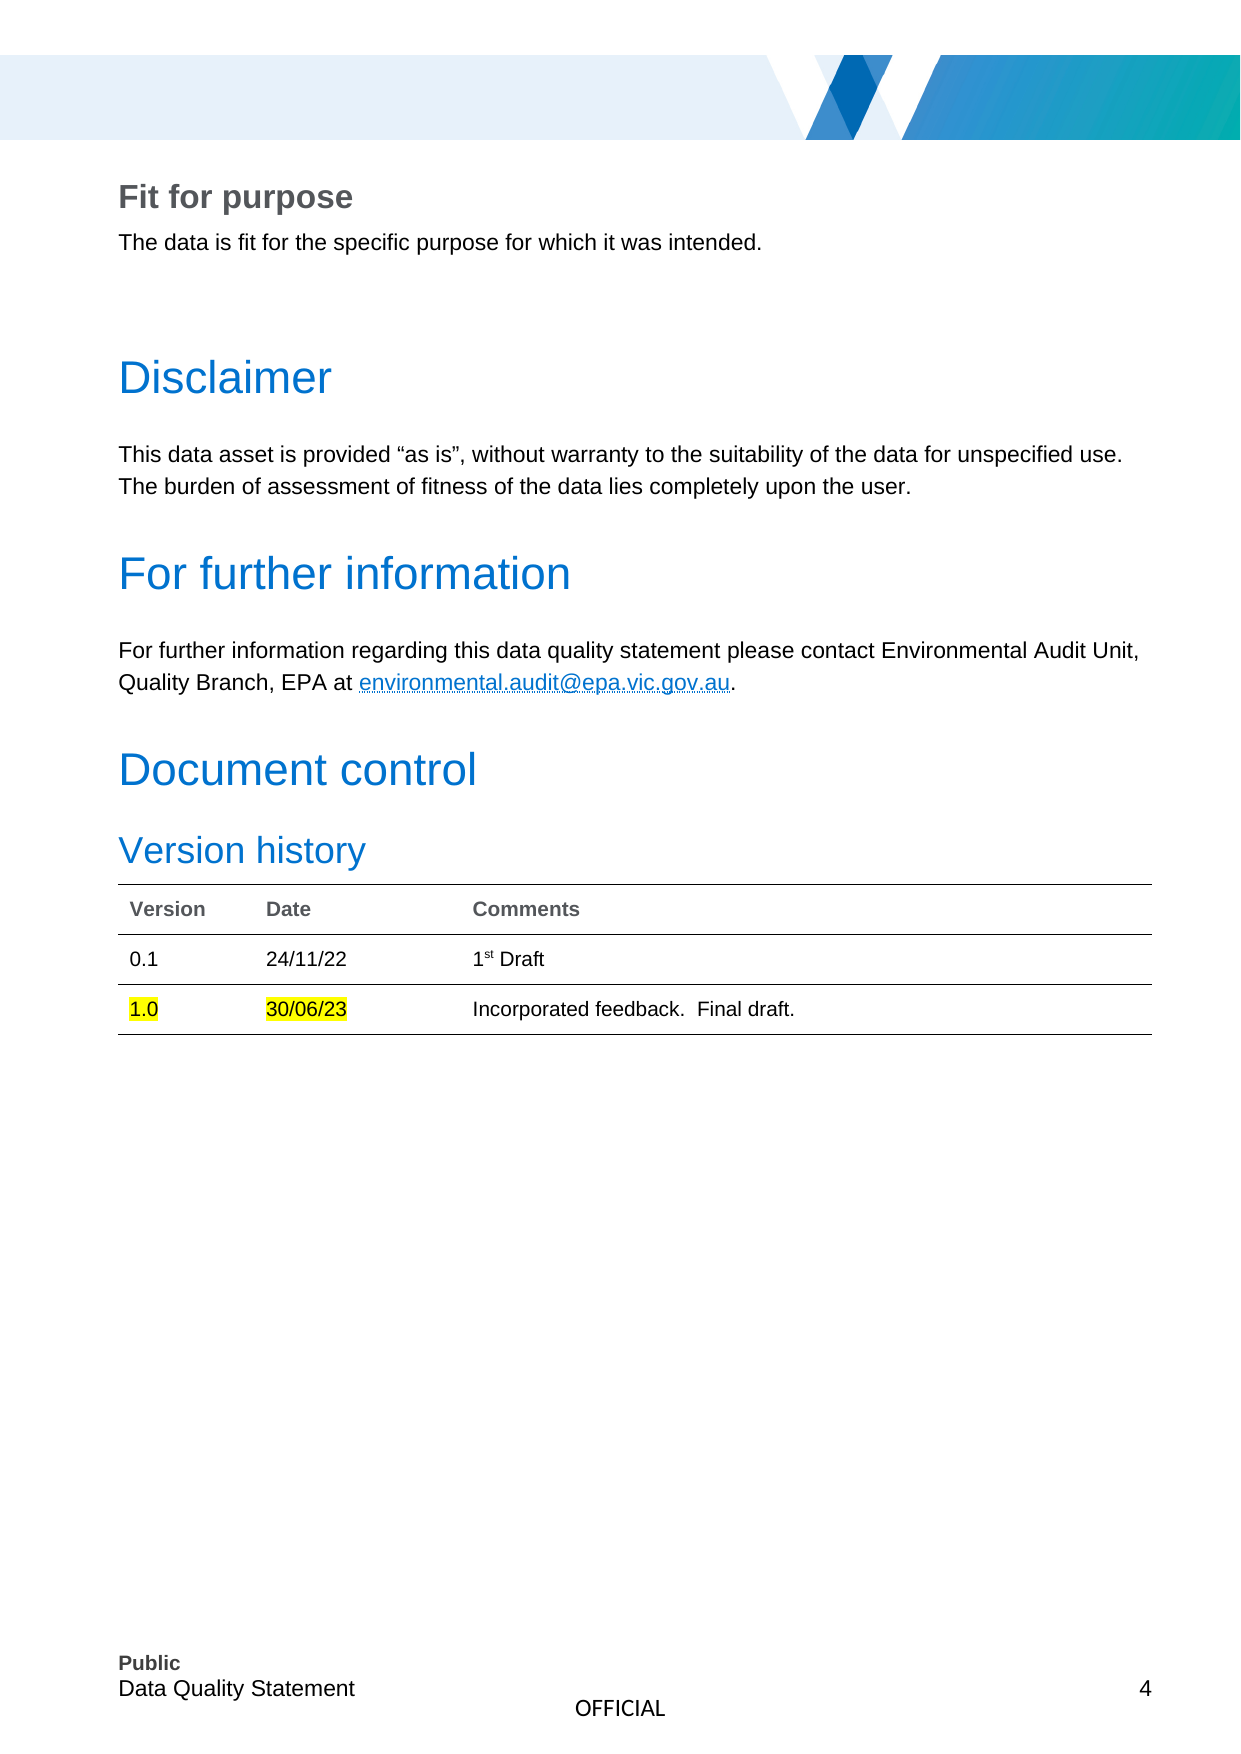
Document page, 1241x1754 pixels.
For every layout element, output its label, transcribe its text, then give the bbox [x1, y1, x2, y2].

text The data is fit for the specific purpose for which it was intended. [118, 224, 1152, 255]
picture [0, 55, 1241, 140]
table_cell 30/06/23 [255, 985, 461, 1034]
table_header Version [118, 885, 254, 934]
table_cell 1.0 [118, 985, 254, 1034]
table_header Date [255, 885, 461, 934]
text For further information regarding this data quality statement please contact Environmental Audit Unit, Quality Branch, EPA at environmental.audit@epa.vic.gov.au. [118, 632, 1152, 695]
table_cell Incorporated feedback. Final draft. [461, 985, 1152, 1034]
subtitle For further information [118, 541, 1152, 599]
subtitle Document control [118, 736, 1152, 795]
subtitle Version history [118, 828, 1152, 871]
table_cell 0.1 [118, 935, 254, 984]
subtitle Fit for purpose [118, 177, 1152, 216]
table_header Comments [461, 885, 1152, 934]
table_cell 24/11/22 [255, 935, 461, 984]
subtitle Disclaimer [118, 345, 1152, 403]
text This data asset is provided “as is”, without warranty to the suitability of the data for unspecified use. The burden of assessment of fitness of the data lies completely upon the user. [118, 436, 1152, 499]
table_cell 1st Draft [461, 935, 1152, 984]
